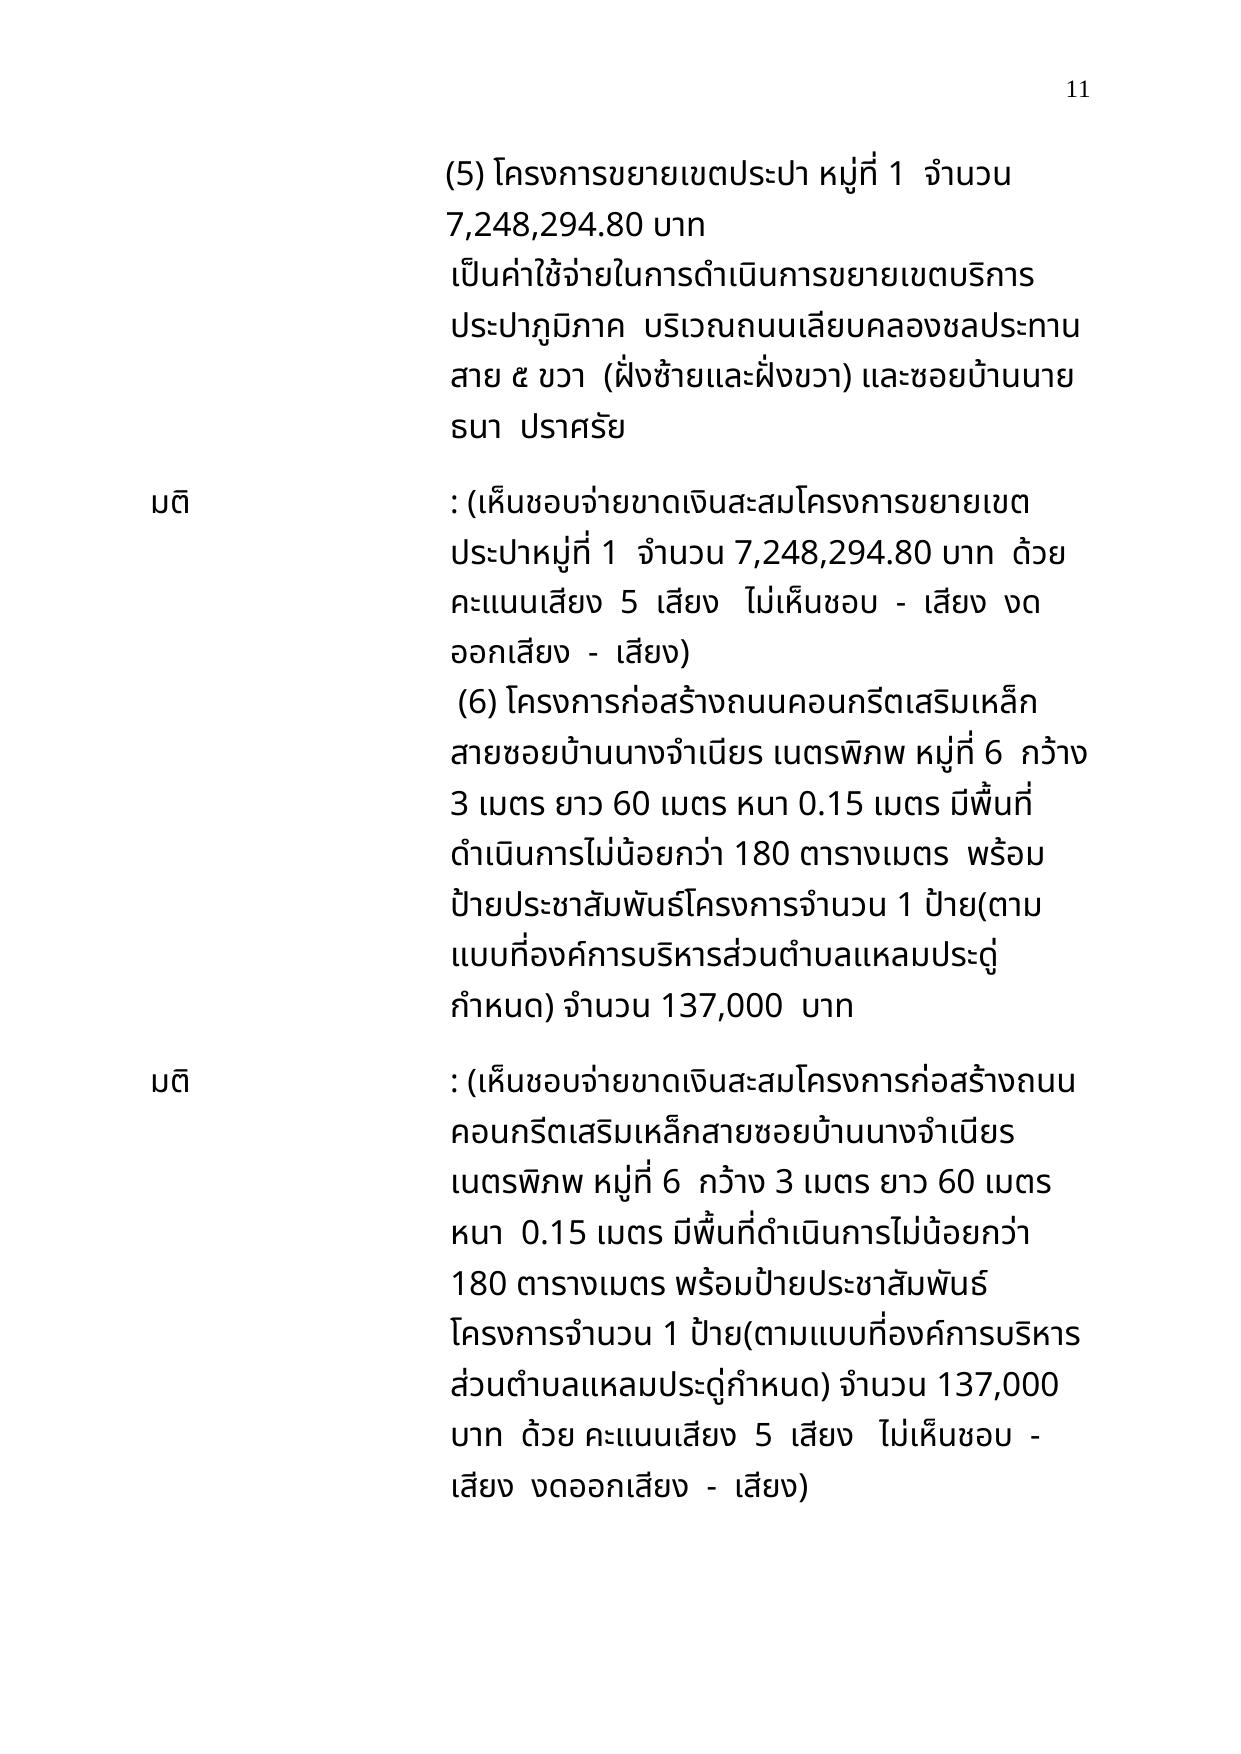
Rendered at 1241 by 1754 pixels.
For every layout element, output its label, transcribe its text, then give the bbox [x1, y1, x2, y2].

text (5) โครงการขยายเขตประปา หมู่ที่ 1 จำนวน 7,248,294.80 บาท [445, 150, 1090, 251]
text มติ : (เห็นชอบจ่ายขาดเงินสะสมโครงการก่อสร้างถนนคอนกรีตเสริมเหล็กสายซอยบ้านนางจำเนียร เนตรพิภพ หมู่ที่ 6 กว้าง 3 เมตร ยาว 60 เมตร หนา 0.15 เมตร มีพื้นที่ดำเนินการไม่น้อยกว่า 180 ตารางเมตร พร้อมป้ายประชาสัมพันธ์โครงการจำนวน 1 ป้าย(ตามแบบที่องค์การบริหารส่วนตำบลแหลมประดู่กำหนด) จำนวน 137,000 บาท ด้วย คะแนนเสียง 5 เสียง ไม่เห็นชอบ - เสียง งดออกเสียง - เสียง) [150, 1057, 1090, 1512]
text เป็นค่าใช้จ่ายในการดำเนินการขยายเขตบริการประปาภูมิภาค บริเวณถนนเลียบคลองชลประทาน สาย ๕ ขวา (ฝั่งซ้ายและฝั่งขวา) และซอยบ้านนายธนา ปราศรัย [450, 251, 1090, 453]
text (6) โครงการก่อสร้างถนนคอนกรีตเสริมเหล็กสายซอยบ้านนางจำเนียร เนตรพิภพ หมู่ที่ 6 กว้าง 3 เมตร ยาว 60 เมตร หนา 0.15 เมตร มีพื้นที่ดำเนินการไม่น้อยกว่า 180 ตารางเมตร พร้อมป้ายประชาสัมพันธ์โครงการจำนวน 1 ป้าย(ตามแบบที่องค์การบริหารส่วนตำบลแหลมประดู่กำหนด) จำนวน 137,000 บาท [450, 678, 1090, 1032]
text มติ : (เห็นชอบจ่ายขาดเงินสะสมโครงการขยายเขตประปาหมู่ที่ 1 จำนวน 7,248,294.80 บาท ด้วยคะแนนเสียง 5 เสียง ไม่เห็นชอบ - เสียง งดออกเสียง - เสียง) [150, 478, 1090, 678]
